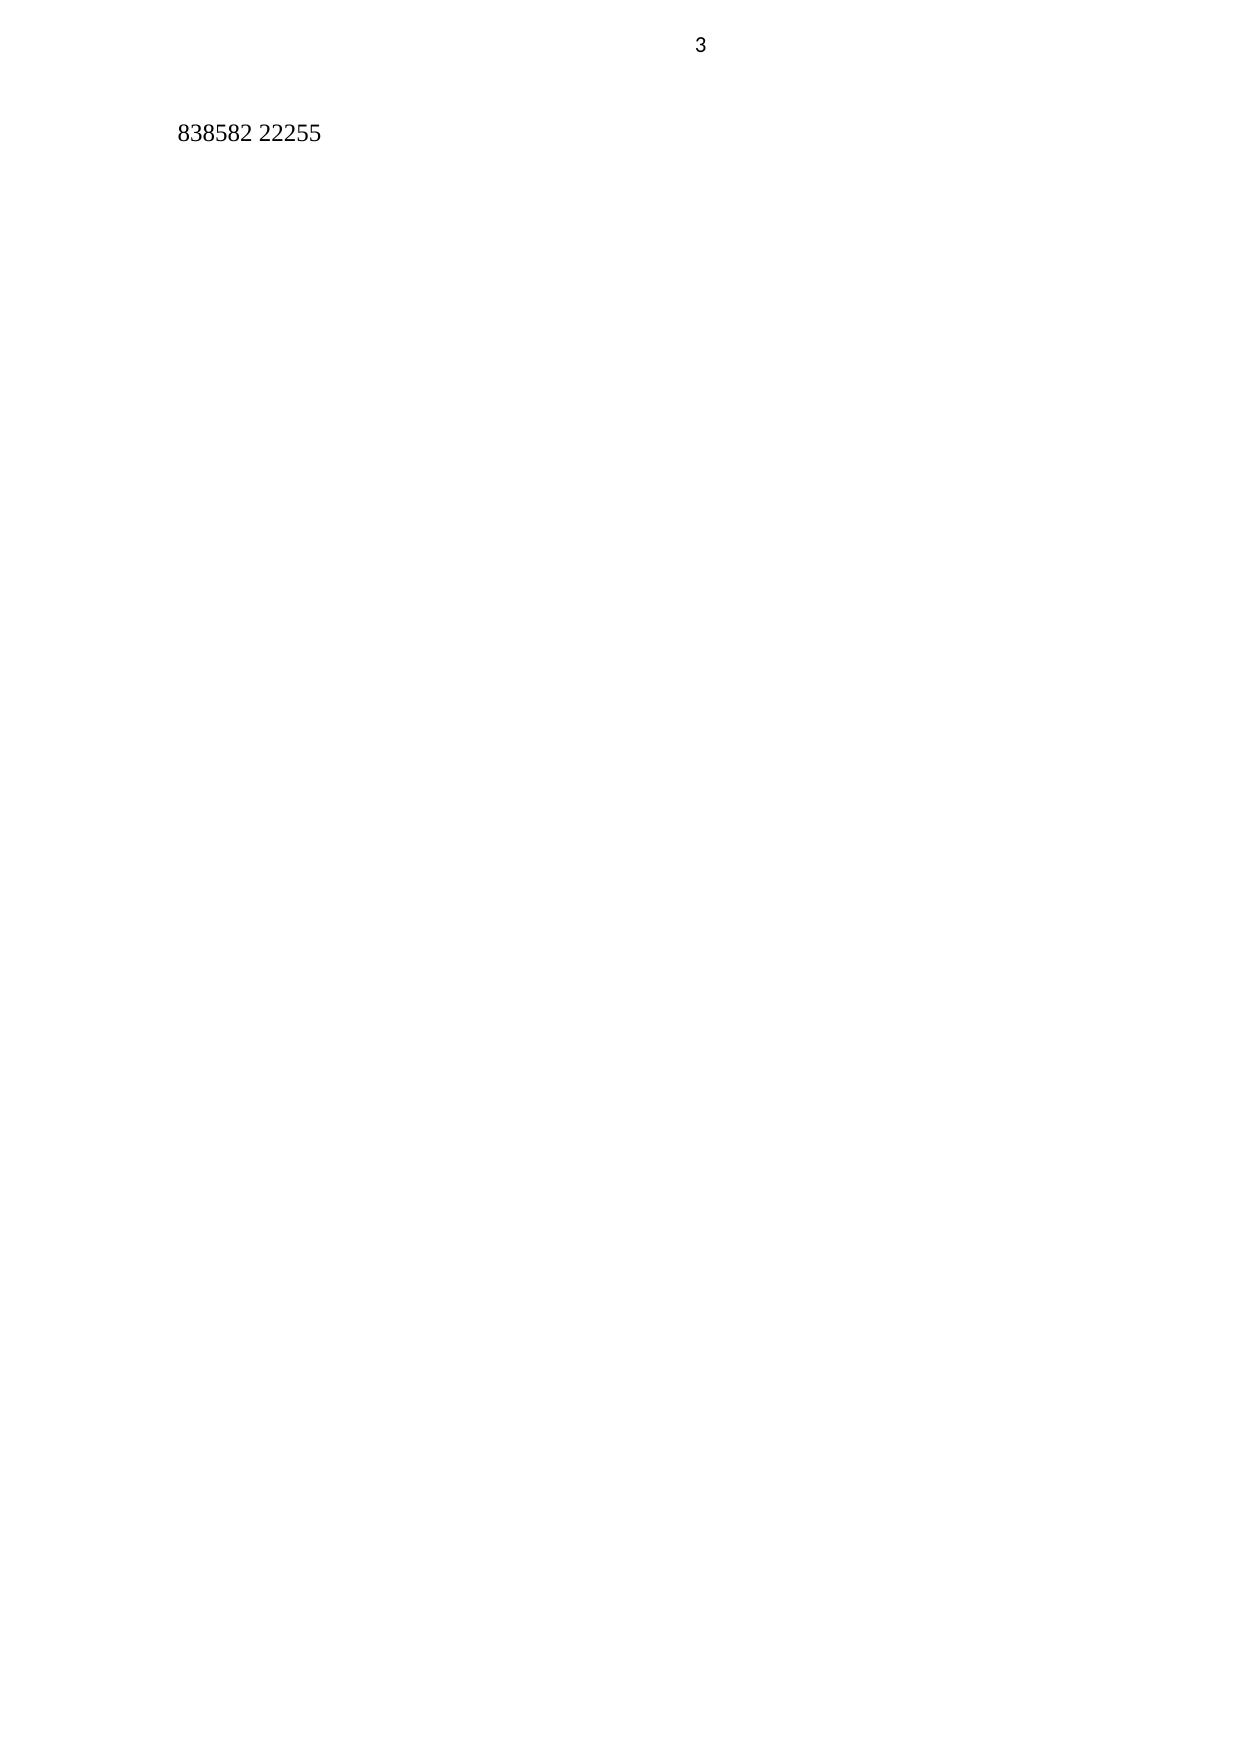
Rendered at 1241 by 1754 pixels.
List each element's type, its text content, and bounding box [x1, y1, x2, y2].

text 838582 22255 [177, 118, 1181, 147]
